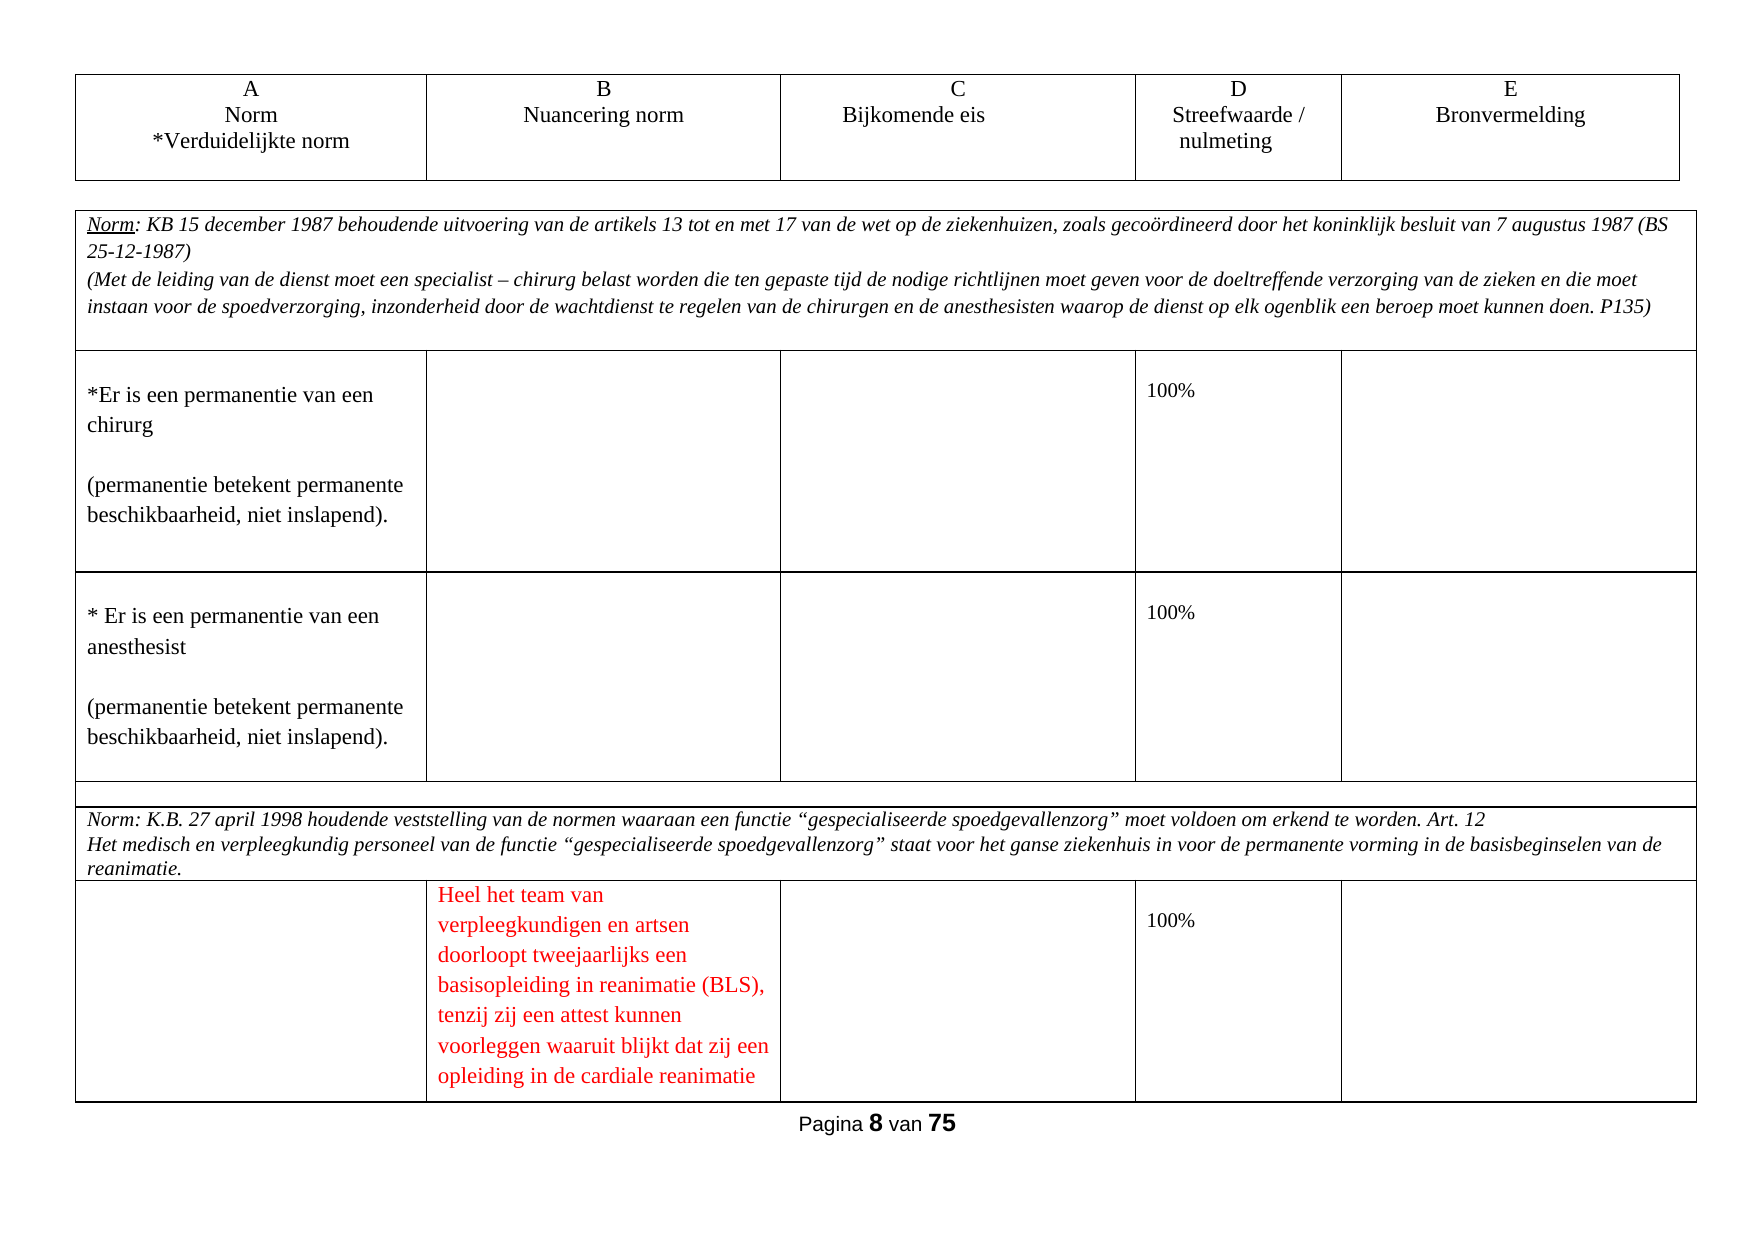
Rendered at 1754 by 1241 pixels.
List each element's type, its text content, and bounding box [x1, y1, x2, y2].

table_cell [76, 211, 1696, 349]
table_cell [427, 573, 780, 781]
table_cell 100% [1136, 573, 1341, 781]
table_cell [1342, 573, 1696, 781]
table_cell [781, 881, 1135, 1101]
table_cell 100% [1136, 881, 1341, 1101]
table_cell [1685, 782, 1696, 806]
table_cell [781, 351, 1135, 571]
table_cell 100% [1136, 351, 1341, 571]
table_cell [781, 573, 1135, 781]
table_cell [1342, 351, 1696, 571]
table_cell [427, 351, 780, 571]
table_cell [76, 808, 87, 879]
table_cell *Er is een permanentie van een chirurg (permanentie betekent permanente beschikbaarheid, niet inslapend). [76, 351, 426, 571]
table_cell [76, 881, 426, 1101]
table_cell [1342, 881, 1696, 1101]
table_cell * Er is een permanentie van een anesthesist (permanentie betekent permanente beschikbaarheid, niet inslapend). [76, 573, 426, 781]
table_cell [76, 782, 87, 806]
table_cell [427, 881, 780, 1101]
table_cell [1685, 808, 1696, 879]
